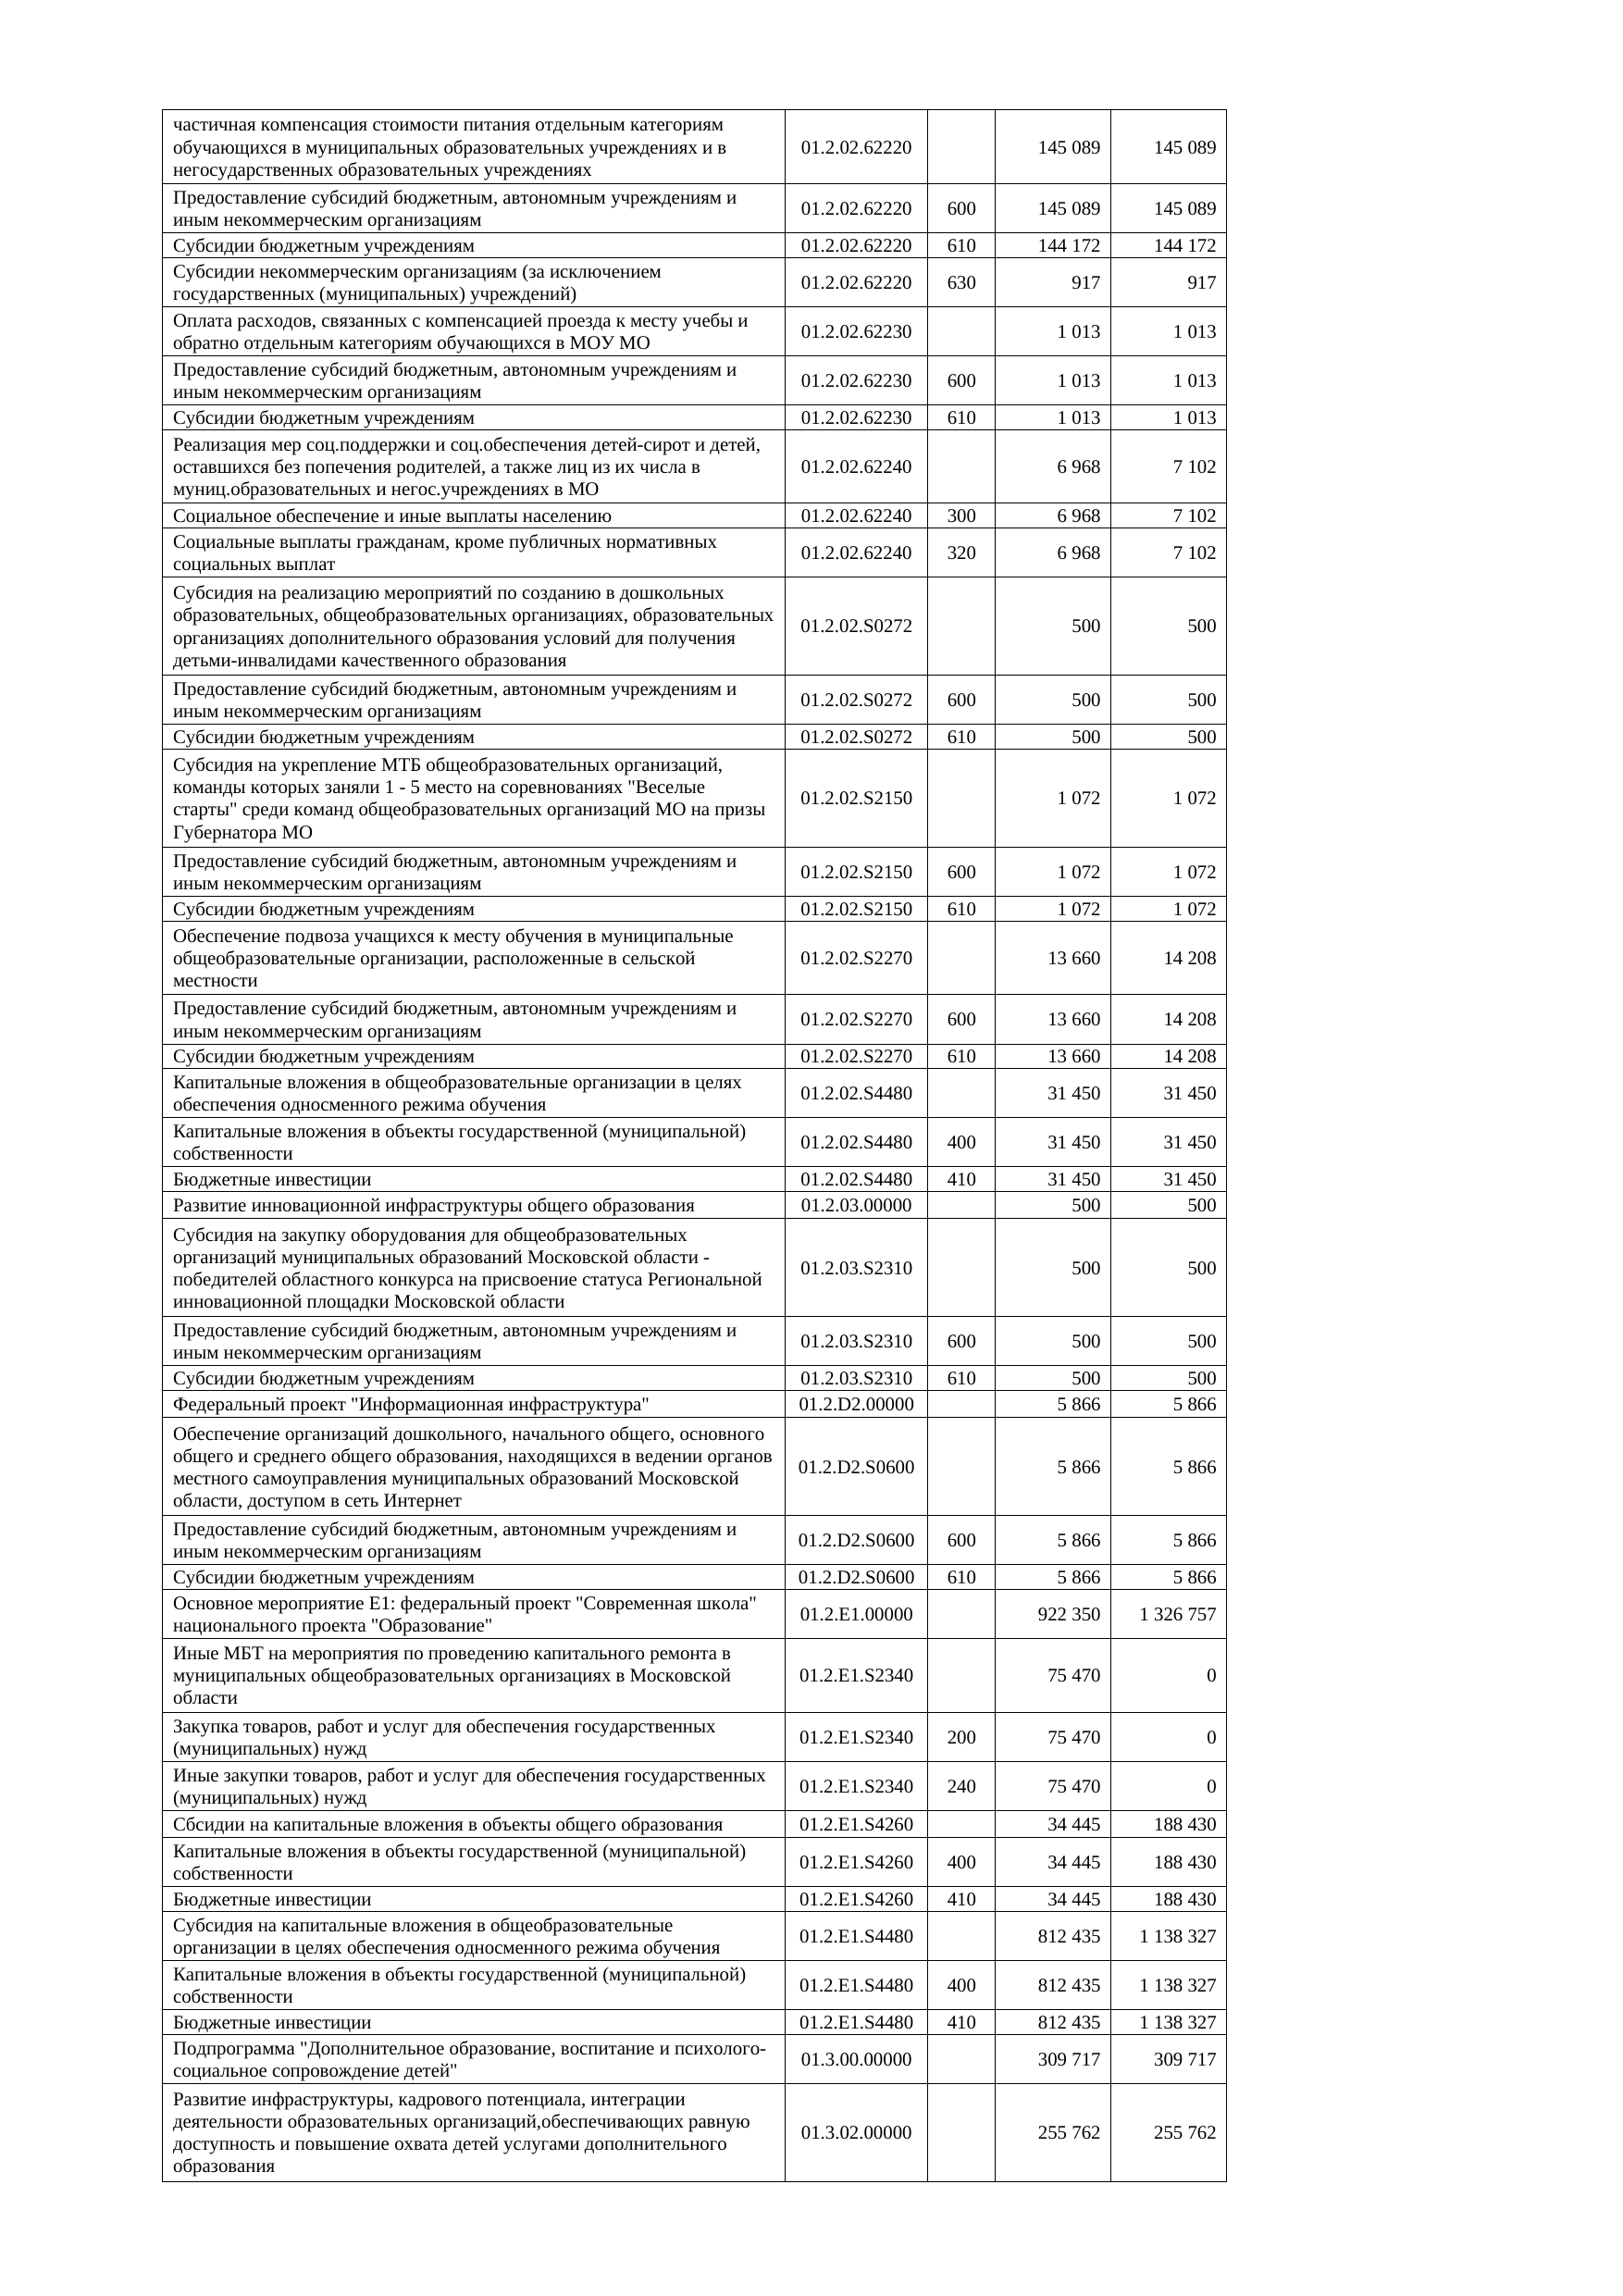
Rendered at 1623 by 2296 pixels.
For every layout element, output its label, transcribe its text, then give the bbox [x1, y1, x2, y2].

table_cell 500 [996, 577, 1110, 675]
table_cell 500 [996, 725, 1110, 749]
table_cell 01.2.02.62220 [786, 233, 927, 256]
table_cell 01.3.00.00000 [786, 2035, 927, 2083]
table_cell 01.2.D2.S0600 [786, 1516, 927, 1564]
table_cell 13 660 [996, 1045, 1110, 1068]
table_cell 145 089 [1111, 110, 1226, 183]
table_cell 31 450 [1111, 1167, 1226, 1191]
table_cell Субсидии бюджетным учреждениям [163, 233, 785, 256]
table_cell 1 013 [1111, 356, 1226, 404]
table_cell 500 [996, 1219, 1110, 1316]
table_cell 5 866 [1111, 1516, 1226, 1564]
table_cell 6 968 [996, 528, 1110, 577]
table_cell 922 350 [996, 1590, 1110, 1638]
table_cell 01.2.02.62240 [786, 503, 927, 527]
table_cell Предоставление субсидий бюджетным, автономным учреждениям и иным некоммерческим организациям [163, 1317, 785, 1365]
table_cell 01.2.E1.00000 [786, 1590, 927, 1638]
table_cell 34 445 [996, 1887, 1110, 1911]
table_cell 31 450 [996, 1167, 1110, 1191]
table_cell 320 [928, 528, 995, 577]
table_cell 34 445 [996, 1838, 1110, 1886]
table_cell 188 430 [1111, 1811, 1226, 1837]
table_cell [928, 1192, 995, 1218]
table_cell Предоставление субсидий бюджетным, автономным учреждениям и иным некоммерческим организациям [163, 1516, 785, 1564]
table_cell 01.2.02.S0272 [786, 577, 927, 675]
table_cell 01.2.E1.S2340 [786, 1762, 927, 1810]
table_cell Подпрограмма "Дополнительное образование, воспитание и психолого-социальное сопровождение детей" [163, 2035, 785, 2083]
table_cell 7 102 [1111, 528, 1226, 577]
table_cell Бюджетные инвестиции [163, 2010, 785, 2033]
table_cell Субсидии бюджетным учреждениям [163, 1565, 785, 1589]
table_cell Бюджетные инвестиции [163, 1167, 785, 1191]
table_cell 610 [928, 1045, 995, 1068]
table_cell 610 [928, 1366, 995, 1390]
table_cell 1 013 [996, 356, 1110, 404]
table_cell 240 [928, 1762, 995, 1810]
table_cell 500 [996, 1366, 1110, 1390]
table_cell 145 089 [1111, 184, 1226, 232]
table_cell 01.3.02.00000 [786, 2084, 927, 2181]
table_cell 01.2.E1.S2340 [786, 1639, 927, 1712]
table_cell 14 208 [1111, 995, 1226, 1043]
table_cell 255 762 [996, 2084, 1110, 2181]
table_cell Субсидия на укрепление МТБ общеобразовательных организаций, команды которых заняли 1 - 5 место на соревнованиях "Веселые старты" среди команд общеобразовательных организаций МО на призы Губернатора МО [163, 750, 785, 847]
table_cell Социальные выплаты гражданам, кроме публичных нормативных социальных выплат [163, 528, 785, 577]
table_cell Субсидии бюджетным учреждениям [163, 1366, 785, 1390]
table_cell 1 072 [996, 848, 1110, 896]
table_cell Предоставление субсидий бюджетным, автономным учреждениям и иным некоммерческим организациям [163, 356, 785, 404]
table_cell 31 450 [996, 1069, 1110, 1117]
table_cell Бюджетные инвестиции [163, 1887, 785, 1911]
table_cell 600 [928, 356, 995, 404]
table_cell 01.2.02.62220 [786, 184, 927, 232]
table_cell 01.2.02.S4480 [786, 1118, 927, 1166]
table_cell 1 138 327 [1111, 2010, 1226, 2033]
table_cell 610 [928, 233, 995, 256]
table_cell Иные МБТ на мероприятия по проведению капитального ремонта в муниципальных общеобразовательных организациях в Московской области [163, 1639, 785, 1712]
table_cell 0 [1111, 1713, 1226, 1761]
table_cell Субсидии бюджетным учреждениям [163, 725, 785, 749]
table_cell 400 [928, 1118, 995, 1166]
table_cell 309 717 [1111, 2035, 1226, 2083]
table_cell Капитальные вложения в общеобразовательные организации в целях обеспечения односменного режима обучения [163, 1069, 785, 1117]
table_cell 31 450 [1111, 1069, 1226, 1117]
table_cell 14 208 [1111, 1045, 1226, 1068]
table_cell [928, 1639, 995, 1712]
table_cell Предоставление субсидий бюджетным, автономным учреждениям и иным некоммерческим организациям [163, 676, 785, 724]
table_cell 188 430 [1111, 1887, 1226, 1911]
table_cell [928, 1069, 995, 1117]
table_cell 01.2.03.S2310 [786, 1219, 927, 1316]
table_cell 01.2.E1.S4260 [786, 1887, 927, 1911]
table_cell Предоставление субсидий бюджетным, автономным учреждениям и иным некоммерческим организациям [163, 848, 785, 896]
table_cell [928, 430, 995, 503]
table_cell 01.2.02.S4480 [786, 1069, 927, 1117]
table_cell 255 762 [1111, 2084, 1226, 2181]
table_cell 5 866 [996, 1391, 1110, 1417]
table_cell 01.2.02.S2150 [786, 750, 927, 847]
table_cell 0 [1111, 1762, 1226, 1810]
table_cell 0 [1111, 1639, 1226, 1712]
table_cell 5 866 [996, 1418, 1110, 1515]
table_cell 7 102 [1111, 503, 1226, 527]
table_cell 01.2.02.S2270 [786, 995, 927, 1043]
table_cell 5 866 [1111, 1418, 1226, 1515]
table_cell [928, 110, 995, 183]
table_cell 01.2.02.S2150 [786, 897, 927, 921]
table_cell 600 [928, 184, 995, 232]
table_cell Капитальные вложения в объекты государственной (муниципальной) собственности [163, 1838, 785, 1886]
table_cell 1 013 [1111, 307, 1226, 355]
table_cell 1 072 [1111, 750, 1226, 847]
table_cell частичная компенсация стоимости питания отдельным категориям обучающихся в муниципальных образовательных учреждениях и в негосударственных образовательных учреждениях [163, 110, 785, 183]
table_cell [163, 184, 785, 232]
table_cell 01.2.D2.S0600 [786, 1565, 927, 1589]
table_cell 01.2.02.S2150 [786, 848, 927, 896]
table_cell 500 [1111, 577, 1226, 675]
table_cell 75 470 [996, 1713, 1110, 1761]
table_cell 01.2.D2.S0600 [786, 1418, 927, 1515]
table_cell 01.2.02.S0272 [786, 725, 927, 749]
table_cell Субсидии некоммерческим организациям (за исключением государственных (муниципальных) учреждений) [163, 258, 785, 306]
table_cell [928, 307, 995, 355]
table_cell 309 717 [996, 2035, 1110, 2083]
table_cell 600 [928, 848, 995, 896]
table_cell 145 089 [996, 184, 1110, 232]
table_cell 01.2.02.S0272 [786, 676, 927, 724]
table_cell Субсидия на капитальные вложения в общеобразовательные организации в целях обеспечения односменного режима обучения [163, 1912, 785, 1960]
table_cell Федеральный проект "Информационная инфраструктура" [163, 1391, 785, 1417]
table_cell 500 [1111, 725, 1226, 749]
table_cell 917 [1111, 258, 1226, 306]
table_cell 1 326 757 [1111, 1590, 1226, 1638]
table_cell 144 172 [996, 233, 1110, 256]
table_cell 610 [928, 1565, 995, 1589]
table_cell 34 445 [996, 1811, 1110, 1837]
table_cell 01.2.02.62230 [786, 307, 927, 355]
table_cell 1 072 [1111, 897, 1226, 921]
table_cell 01.2.E1.S2340 [786, 1713, 927, 1761]
table_cell 01.2.E1.S4480 [786, 2010, 927, 2033]
table_cell Иные закупки товаров, работ и услуг для обеспечения государственных (муниципальных) нужд [163, 1762, 785, 1810]
table_cell 01.2.E1.S4260 [786, 1838, 927, 1886]
table_cell 400 [928, 1838, 995, 1886]
table_cell 01.2.02.62240 [786, 430, 927, 503]
table_cell Закупка товаров, работ и услуг для обеспечения государственных (муниципальных) нужд [163, 1713, 785, 1761]
table_cell 01.2.02.62230 [786, 405, 927, 428]
table_cell 812 435 [996, 2010, 1110, 2033]
table_cell 1 013 [996, 405, 1110, 428]
table_cell 600 [928, 995, 995, 1043]
table_cell 01.2.E1.S4480 [786, 1912, 927, 1960]
table_cell [928, 1219, 995, 1316]
table_cell 500 [1111, 1366, 1226, 1390]
table_cell 410 [928, 1167, 995, 1191]
table_cell 610 [928, 405, 995, 428]
table_cell 01.2.02.62220 [786, 110, 927, 183]
table_cell 01.2.E1.S4480 [786, 1961, 927, 2009]
table_cell 610 [928, 897, 995, 921]
table_cell 6 968 [996, 503, 1110, 527]
table_cell 1 072 [996, 750, 1110, 847]
table_cell [928, 1590, 995, 1638]
table_cell 410 [928, 1887, 995, 1911]
table_cell Субсидия на закупку оборудования для общеобразовательных организаций муниципальных образований Московской области - победителей областного конкурса на присвоение статуса Региональной инновационной площадки Московской области [163, 1219, 785, 1316]
table_cell 01.2.03.S2310 [786, 1317, 927, 1365]
table_cell Обеспечение организаций дошкольного, начального общего, основного общего и среднего общего образования, находящихся в ведении органов местного самоуправления муниципальных образований Московской области, доступом в сеть Интернет [163, 1418, 785, 1515]
table_cell 610 [928, 725, 995, 749]
table_cell 01.2.03.S2310 [786, 1366, 927, 1390]
table_cell 500 [1111, 676, 1226, 724]
table_cell 500 [1111, 1192, 1226, 1218]
table_cell [928, 577, 995, 675]
table_cell Cбсидии на капитальные вложения в объекты общего образования [163, 1811, 785, 1837]
table_cell 01.2.D2.00000 [786, 1391, 927, 1417]
table_cell 500 [1111, 1219, 1226, 1316]
table_cell 1 013 [996, 307, 1110, 355]
table_cell Социальное обеспечение и иные выплаты населению [163, 503, 785, 527]
table_cell 5 866 [996, 1565, 1110, 1589]
table_cell 410 [928, 2010, 995, 2033]
table_cell Субсидии бюджетным учреждениям [163, 405, 785, 428]
table_cell 01.2.02.62240 [786, 528, 927, 577]
table_cell 600 [928, 676, 995, 724]
table_cell 5 866 [1111, 1565, 1226, 1589]
table_cell Реализация мер соц.поддержки и соц.обеспечения детей-сирот и детей, оставшихся без попечения родителей, а также лиц из их числа в муниц.образовательных и негос.учреждениях в МО [163, 430, 785, 503]
table_cell 01.2.02.S2270 [786, 922, 927, 994]
table_cell Развитие инфраструктуры, кадрового потенциала, интеграции деятельности образовательных организаций,обеспечивающих равную доступность и повышение охвата детей услугами дополнительного образования [163, 2084, 785, 2181]
table_cell [928, 2035, 995, 2083]
table_cell Развитие инновационной инфраструктуры общего образования [163, 1192, 785, 1218]
table_cell 6 968 [996, 430, 1110, 503]
table_cell 1 072 [1111, 848, 1226, 896]
table_cell 600 [928, 1317, 995, 1365]
table_cell 01.2.02.S2270 [786, 1045, 927, 1068]
table_cell 500 [996, 1192, 1110, 1218]
table_cell 812 435 [996, 1961, 1110, 2009]
table_cell Субсидия на реализацию мероприятий по созданию в дошкольных образовательных, общеобразовательных организациях, образовательных организациях дополнительного образования условий для получения детьми-инвалидами качественного образования [163, 577, 785, 675]
table_cell 200 [928, 1713, 995, 1761]
table_cell 630 [928, 258, 995, 306]
table_cell 13 660 [996, 995, 1110, 1043]
table_cell Обеспечение подвоза учащихся к месту обучения в муниципальные общеобразовательные организации, расположенные в сельской местности [163, 922, 785, 994]
table_cell 500 [1111, 1317, 1226, 1365]
table_cell 1 138 327 [1111, 1912, 1226, 1960]
table_cell [928, 750, 995, 847]
table_cell [928, 1912, 995, 1960]
table_cell 75 470 [996, 1762, 1110, 1810]
table_cell 400 [928, 1961, 995, 2009]
table_cell 31 450 [1111, 1118, 1226, 1166]
table_cell 75 470 [996, 1639, 1110, 1712]
table_cell 01.2.02.62230 [786, 356, 927, 404]
table_cell 5 866 [1111, 1391, 1226, 1417]
table_cell Оплата расходов, связанных с компенсацией проезда к месту учебы и обратно отдельным категориям обучающихся в МОУ МО [163, 307, 785, 355]
table_cell 1 013 [1111, 405, 1226, 428]
table_cell 01.2.02.62220 [786, 258, 927, 306]
table_cell 917 [996, 258, 1110, 306]
table_cell 5 866 [996, 1516, 1110, 1564]
table_cell 7 102 [1111, 430, 1226, 503]
table_cell [928, 2084, 995, 2181]
table_cell [928, 1811, 995, 1837]
table_cell 31 450 [996, 1118, 1110, 1166]
table_cell 1 138 327 [1111, 1961, 1226, 2009]
table_cell Субсидии бюджетным учреждениям [163, 897, 785, 921]
table_cell 01.2.E1.S4260 [786, 1811, 927, 1837]
table_cell [928, 922, 995, 994]
table_cell [928, 1418, 995, 1515]
table_cell Капитальные вложения в объекты государственной (муниципальной) собственности [163, 1118, 785, 1166]
table_cell Капитальные вложения в объекты государственной (муниципальной) собственности [163, 1961, 785, 2009]
table_cell 812 435 [996, 1912, 1110, 1960]
table_cell Субсидии бюджетным учреждениям [163, 1045, 785, 1068]
table_cell 13 660 [996, 922, 1110, 994]
table_cell 188 430 [1111, 1838, 1226, 1886]
table_cell 14 208 [1111, 922, 1226, 994]
table_cell 600 [928, 1516, 995, 1564]
table_cell 1 072 [996, 897, 1110, 921]
table_cell 500 [996, 676, 1110, 724]
table_cell 01.2.02.S4480 [786, 1167, 927, 1191]
table_cell 300 [928, 503, 995, 527]
table_cell 01.2.03.00000 [786, 1192, 927, 1218]
table_cell 500 [996, 1317, 1110, 1365]
table_cell [928, 1391, 995, 1417]
table_cell Основное мероприятие Е1: федеральный проект "Современная школа" национального проекта "Образование" [163, 1590, 785, 1638]
table_cell 145 089 [996, 110, 1110, 183]
table_cell 144 172 [1111, 233, 1226, 256]
table_cell Предоставление субсидий бюджетным, автономным учреждениям и иным некоммерческим организациям [163, 995, 785, 1043]
